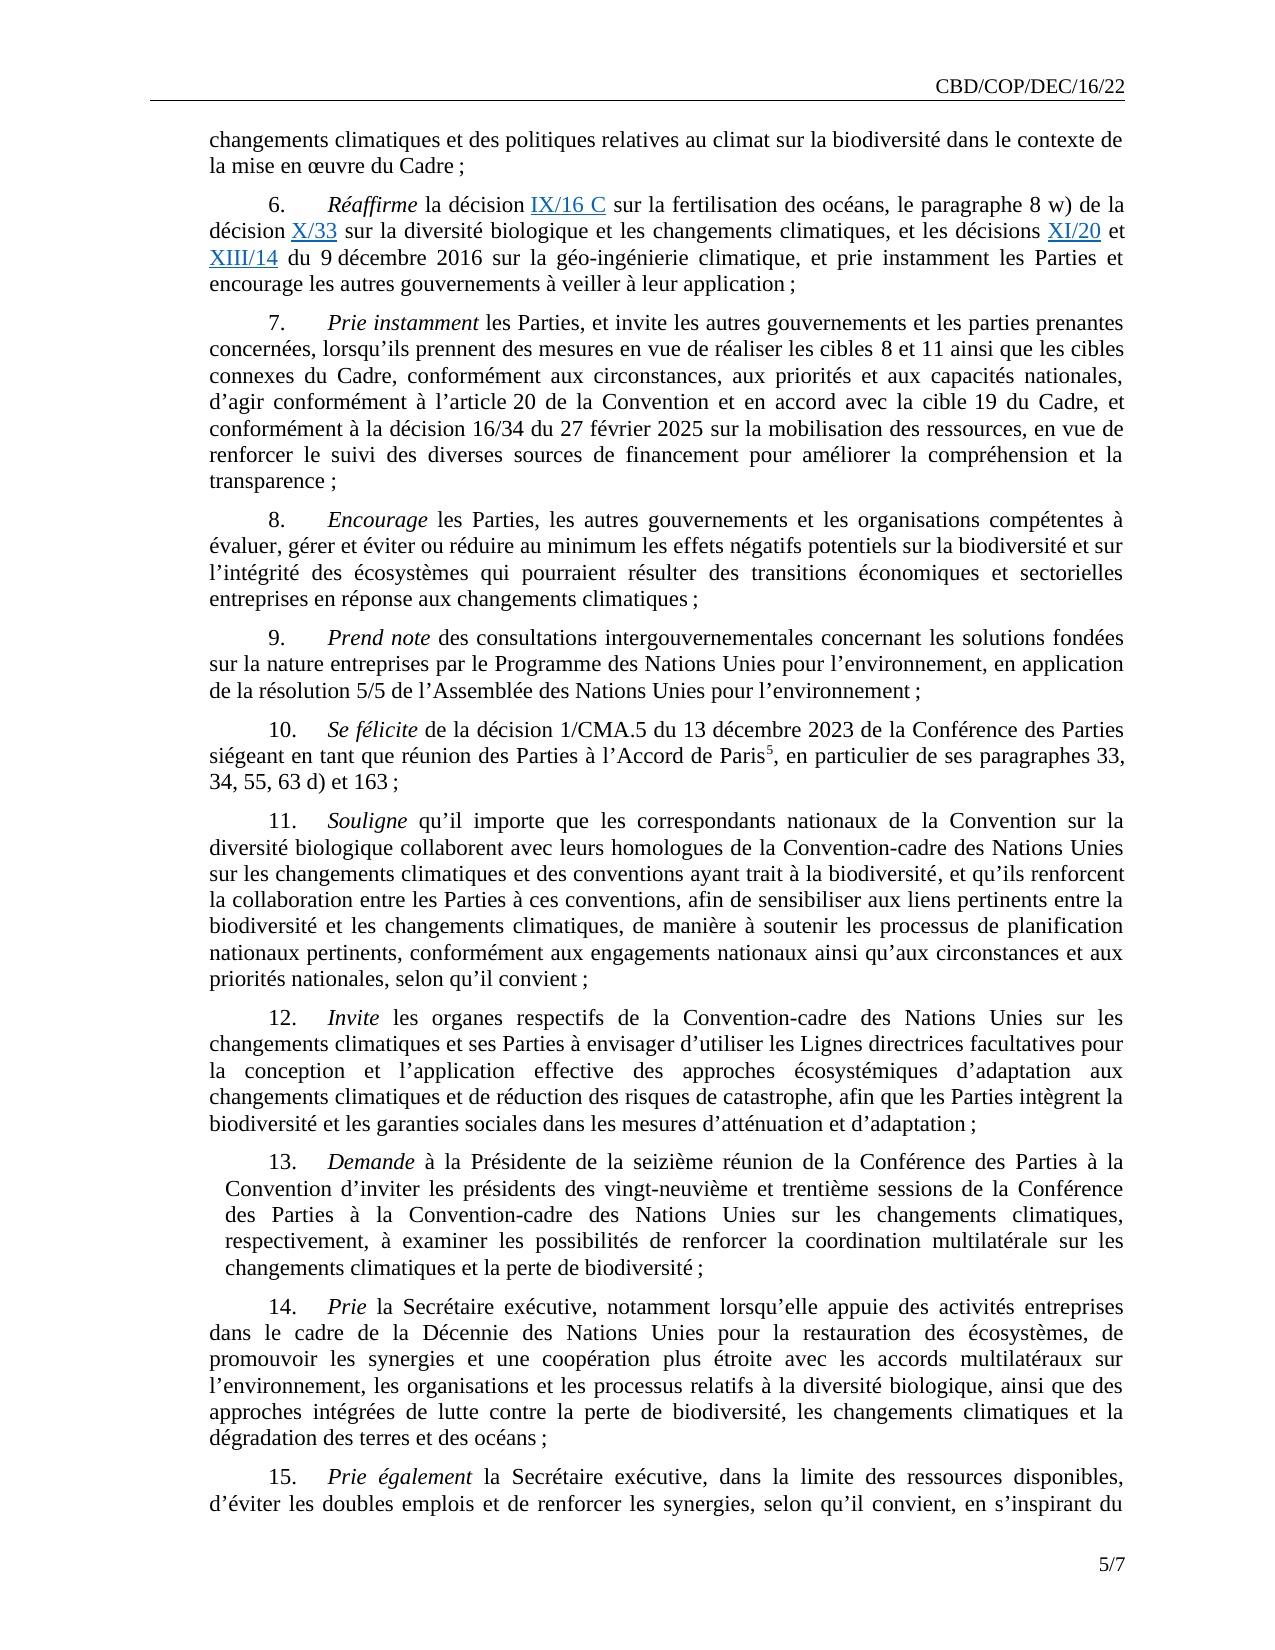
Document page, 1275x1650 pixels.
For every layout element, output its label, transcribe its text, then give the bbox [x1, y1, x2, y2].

text 12. Invite les organes respectifs de la Convention-cadre des Nations Unies sur les changements climatiques et ses Parties à envisager d’utiliser les Lignes directrices facultatives pour la conception et l’application effective des approches écosystémiques d’adaptation aux changements climatiques et de réduction des risques de catastrophe, afin que les Parties intègrent la biodiversité et les garanties sociales dans les mesures d’atténuation et d’adaptation ; [209, 1004, 1125, 1136]
text 10. Se félicite de la décision 1/CMA.5 du 13 décembre 2023 de la Conférence des Parties siégeant en tant que réunion des Parties à l’Accord de Paris5, en particulier de ses paragraphes 33, 34, 55, 63 d) et 163 ; [209, 716, 1125, 795]
text 11. Souligne qu’il importe que les correspondants nationaux de la Convention sur la diversité biologique collaborent avec leurs homologues de la Convention-cadre des Nations Unies sur les changements climatiques et des conventions ayant trait à la biodiversité, et qu’ils renforcent la collaboration entre les Parties à ces conventions, afin de sensibiliser aux liens pertinents entre la biodiversité et les changements climatiques, de manière à soutenir les processus de planification nationaux pertinents, conformément aux engagements nationaux ainsi qu’aux circonstances et aux priorités nationales, selon qu’il convient ; [209, 807, 1125, 992]
text 6. Réaffirme la décision IX/16 C sur la fertilisation des océans, le paragraphe 8 w) de la décision X/33 sur la diversité biologique et les changements climatiques, et les décisions XI/20 et XIII/14 du 9 décembre 2016 sur la géo-ingénierie climatique, et prie instamment les Parties et encourage les autres gouvernements à veiller à leur application ; [209, 191, 1125, 297]
text 14. Prie la Secrétaire exécutive, notamment lorsqu’elle appuie des activités entreprises dans le cadre de la Décennie des Nations Unies pour la restauration des écosystèmes, de promouvoir les synergies et une coopération plus étroite avec les accords multilatéraux sur l’environnement, les organisations et les processus relatifs à la diversité biologique, ainsi que des approches intégrées de lutte contre la perte de biodiversité, les changements climatiques et la dégradation des terres et des océans ; [209, 1293, 1125, 1451]
text 7. Prie instamment les Parties, et invite les autres gouvernements et les parties prenantes concernées, lorsqu’ils prennent des mesures en vue de réaliser les cibles 8 et 11 ainsi que les cibles connexes du Cadre, conformément aux circonstances, aux priorités et aux capacités nationales, d’agir conformément à l’article 20 de la Convention et en accord avec la cible 19 du Cadre, et conformément à la décision 16/34 du 27 février 2025 sur la mobilisation des ressources, en vue de renforcer le suivi des diverses sources de financement pour améliorer la compréhension et la transparence ; [209, 309, 1125, 494]
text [209, 1463, 1125, 1516]
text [209, 126, 1125, 179]
text 8. Encourage les Parties, les autres gouvernements et les organisations compétentes à évaluer, gérer et éviter ou réduire au minimum les effets négatifs potentiels sur la biodiversité et sur l’intégrité des écosystèmes qui pourraient résulter des transitions économiques et sectorielles entreprises en réponse aux changements climatiques ; [209, 506, 1125, 612]
text 9. Prend note des consultations intergouvernementales concernant les solutions fondées sur la nature entreprises par le Programme des Nations Unies pour l’environnement, en application de la résolution 5/5 de l’Assemblée des Nations Unies pour l’environnement ; [209, 624, 1125, 703]
text 13. Demande à la Présidente de la seizième réunion de la Conférence des Parties à la Convention d’inviter les présidents des vingt-neuvième et trentième sessions de la Conférence des Parties à la Convention-cadre des Nations Unies sur les changements climatiques, respectivement, à examiner les possibilités de renforcer la coordination multilatérale sur les changements climatiques et la perte de biodiversité ; [225, 1148, 1125, 1280]
